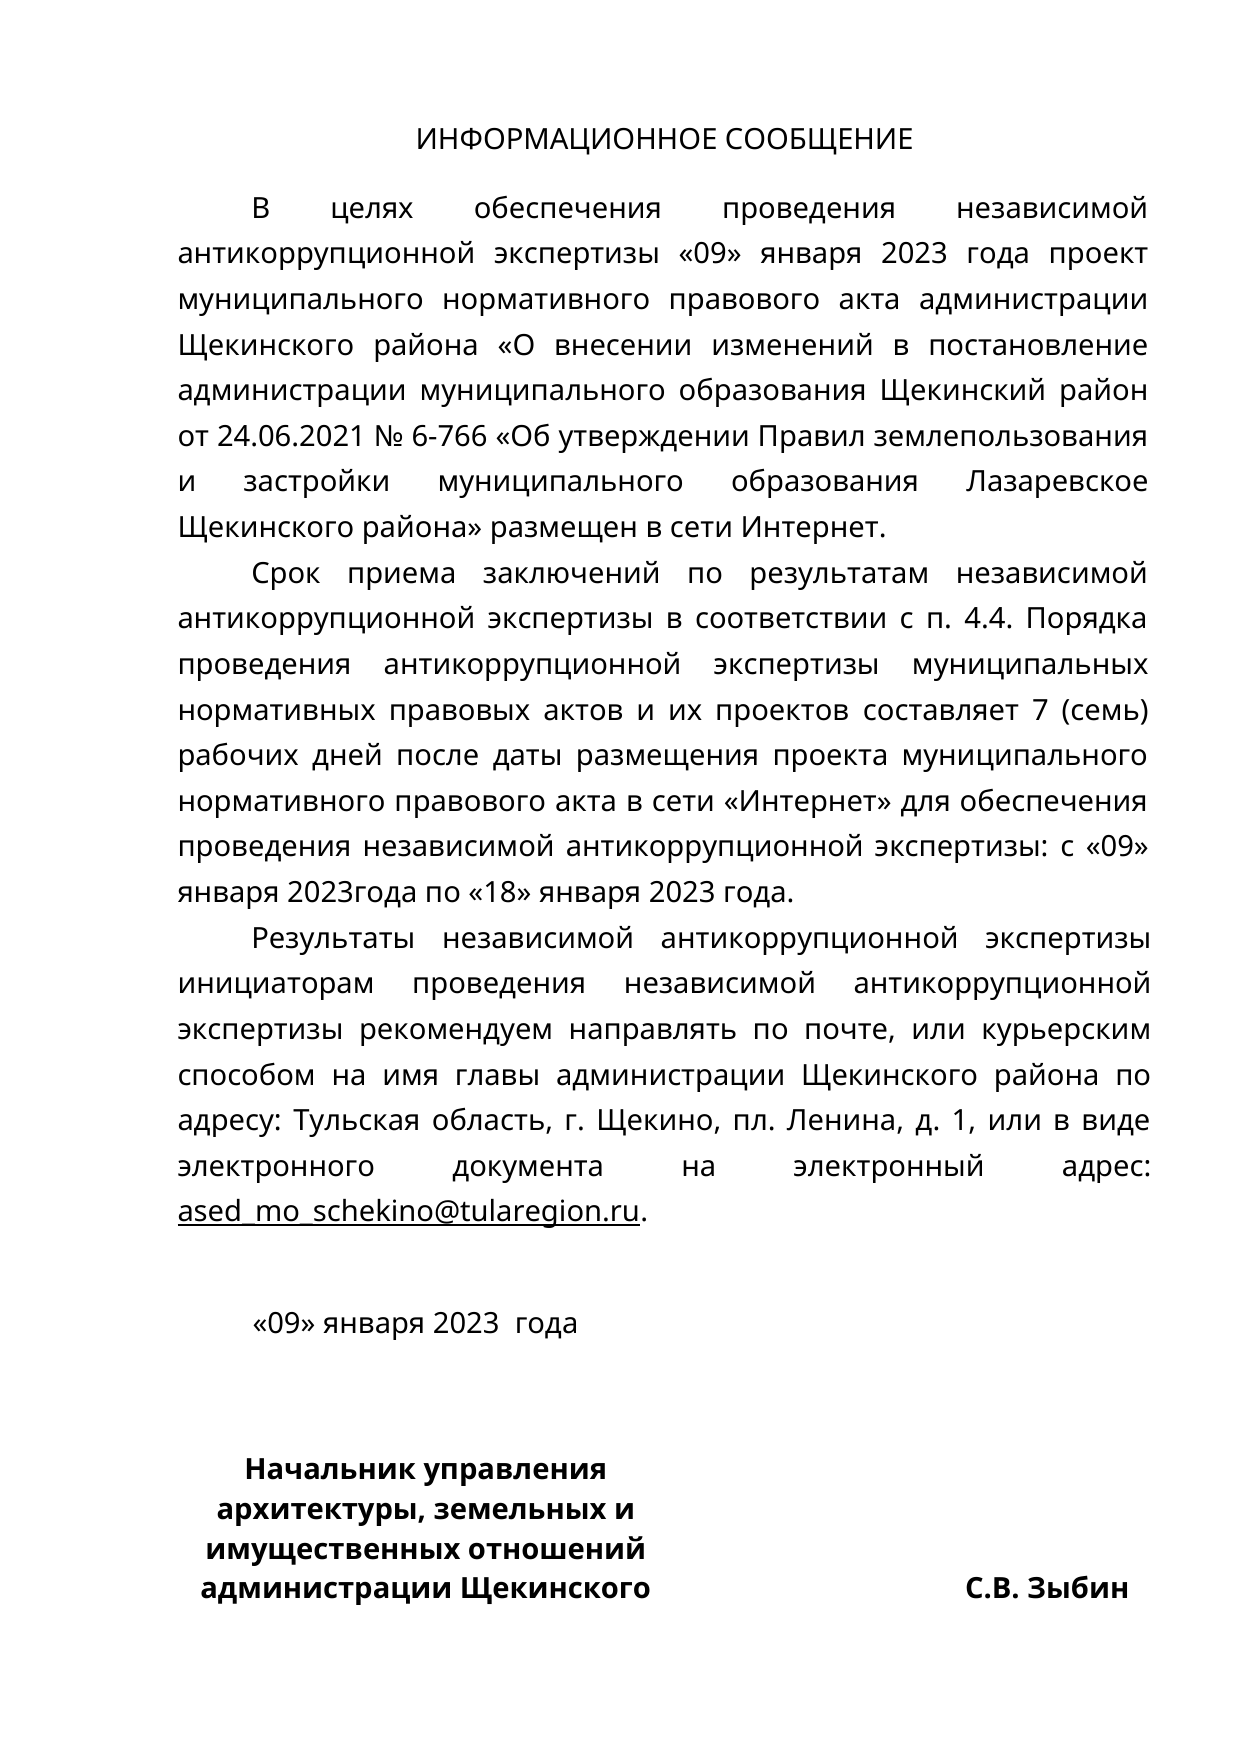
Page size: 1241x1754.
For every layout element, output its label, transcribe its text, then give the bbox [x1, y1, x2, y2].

text ИНФОРМАЦИОННОЕ СООБЩЕНИЕ [177, 118, 1152, 158]
text Результаты независимой антикоррупционной экспертизы инициаторам проведения независимой антикоррупционной экспертизы рекомендуем направлять по почте, или курьерским способом на имя главы администрации Щекинского района по адресу: Тульская область, г. Щекино, пл. Ленина, д. 1, или в виде электронного документа на электронный адрес: ased_mo_schekino@tularegion.ru. [177, 917, 1152, 1230]
table_header С.В. Зыбин [686, 1449, 1140, 1607]
text Срок приема заключений по результатам независимой антикоррупционной экспертизы в соответствии с п. 4.4. Порядка проведения антикоррупционной экспертизы муниципальных нормативных правовых актов и их проектов составляет 7 (семь) рабочих дней после даты размещения проекта муниципального нормативного правового акта в сети «Интернет» для обеспечения проведения независимой антикоррупционной экспертизы: с «09» января 2023года по «18» января 2023 года. [177, 552, 1148, 911]
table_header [166, 1449, 686, 1607]
text «09» января 2023 года [177, 1303, 1152, 1342]
text В целях обеспечения проведения независимой антикоррупционной экспертизы «09» января 2023 года проект муниципального нормативного правового акта администрации Щекинского района «О внесении изменений в постановление администрации муниципального образования Щекинский район от 24.06.2021 № 6-766 «Об утверждении Правил землепользования и застройки муниципального образования Лазаревское Щекинского района» размещен в сети Интернет. [177, 187, 1149, 546]
